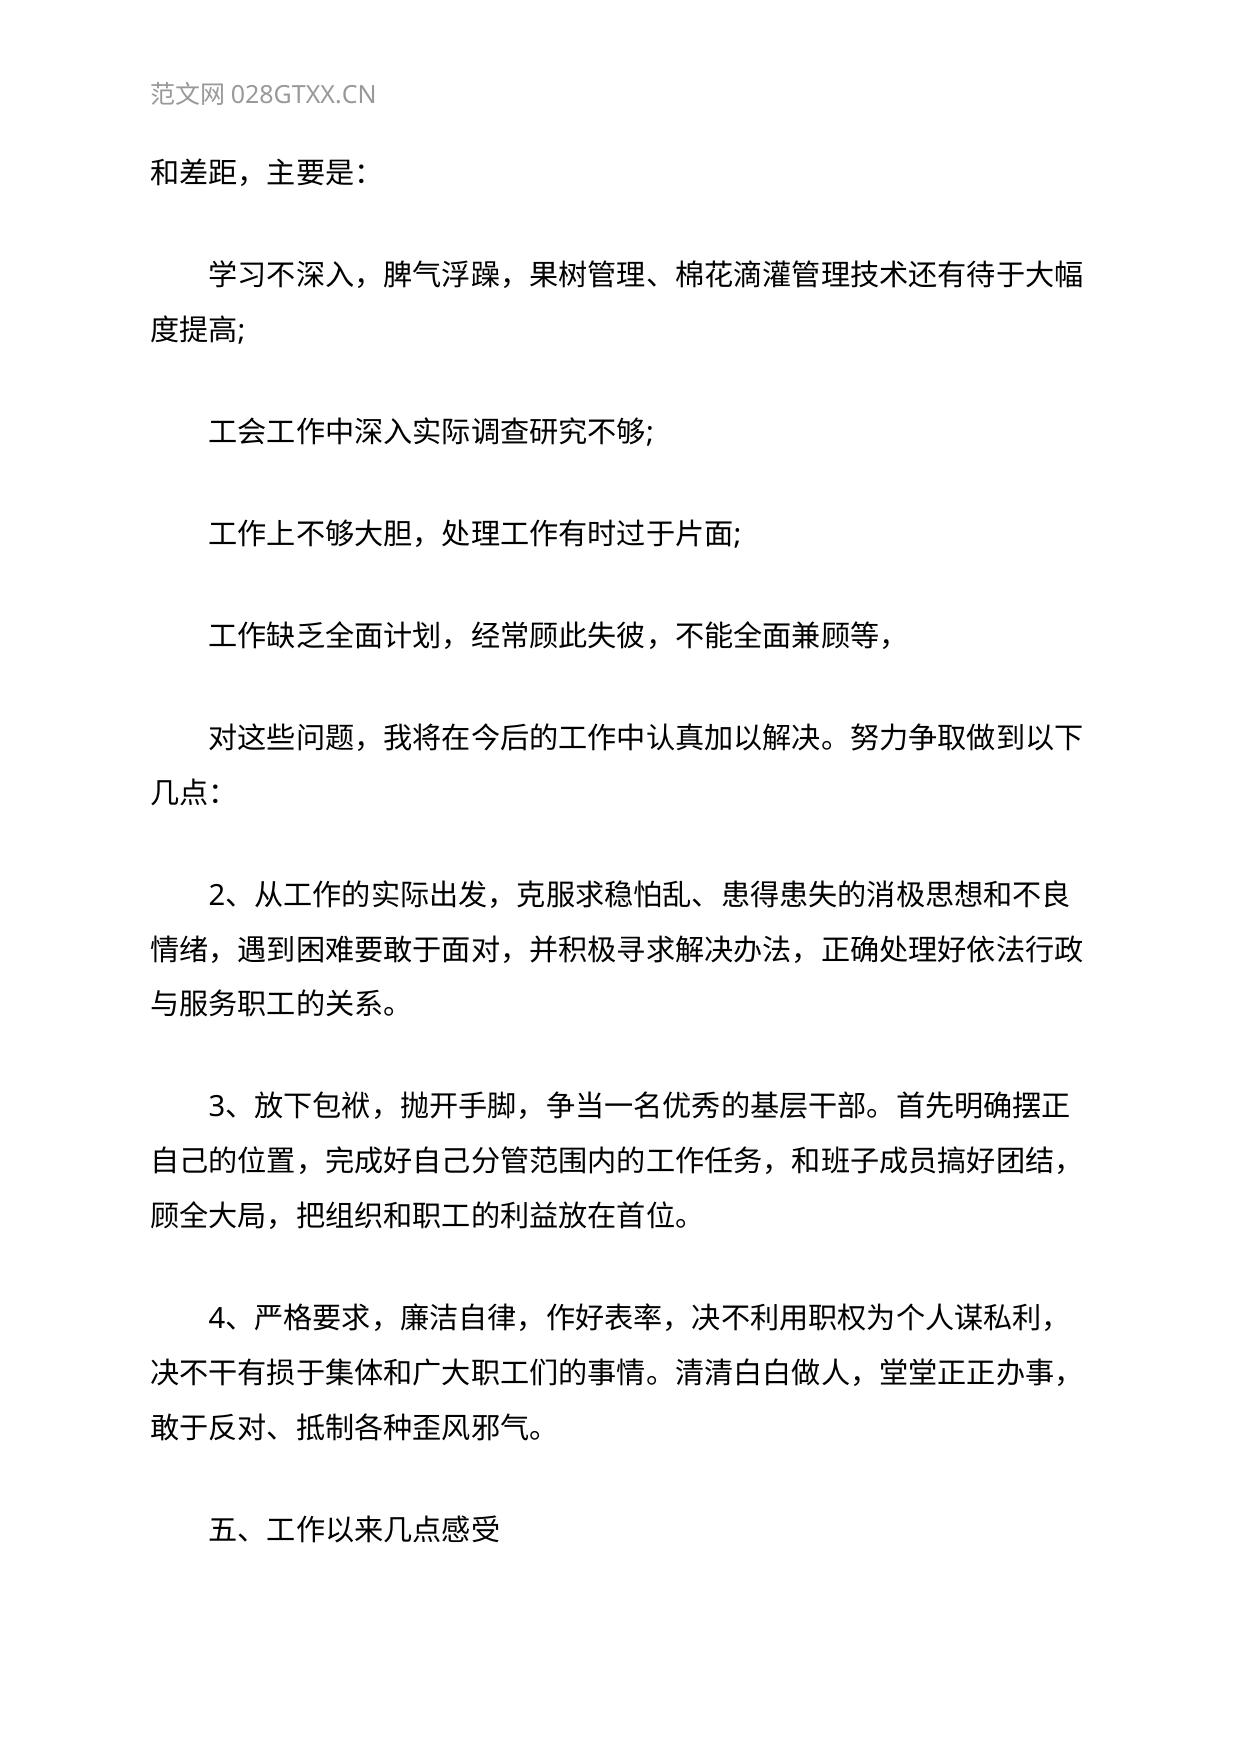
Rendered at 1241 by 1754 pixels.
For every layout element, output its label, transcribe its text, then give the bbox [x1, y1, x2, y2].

text 五、工作以来几点感受 [150, 1506, 1090, 1548]
text 工会工作中深入实际调查研究不够; [150, 409, 1090, 451]
text 2、从工作的实际出发，克服求稳怕乱、患得患失的消极思想和不良情绪，遇到困难要敢于面对，并积极寻求解决办法，正确处理好依法行政与服务职工的关系。 [150, 871, 1090, 1023]
text 工作缺乏全面计划，经常顾此失彼，不能全面兼顾等， [150, 613, 1090, 655]
text 学习不深入，脾气浮躁，果树管理、棉花滴灌管理技术还有待于大幅度提高; [150, 252, 1090, 349]
text 对这些问题，我将在今后的工作中认真加以解决。努力争取做到以下几点： [150, 714, 1090, 812]
text 3、放下包袱，抛开手脚，争当一名优秀的基层干部。首先明确摆正自己的位置，完成好自己分管范围内的工作任务，和班子成员搞好团结，顾全大局，把组织和职工的利益放在首位。 [150, 1083, 1090, 1235]
text 工作上不够大胆，处理工作有时过于片面; [150, 511, 1090, 553]
text 4、严格要求，廉洁自律，作好表率，决不利用职权为个人谋私利，决不干有损于集体和广大职工们的事情。清清白白做人，堂堂正正办事，敢于反对、抵制各种歪风邪气。 [150, 1294, 1090, 1447]
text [150, 150, 1090, 192]
